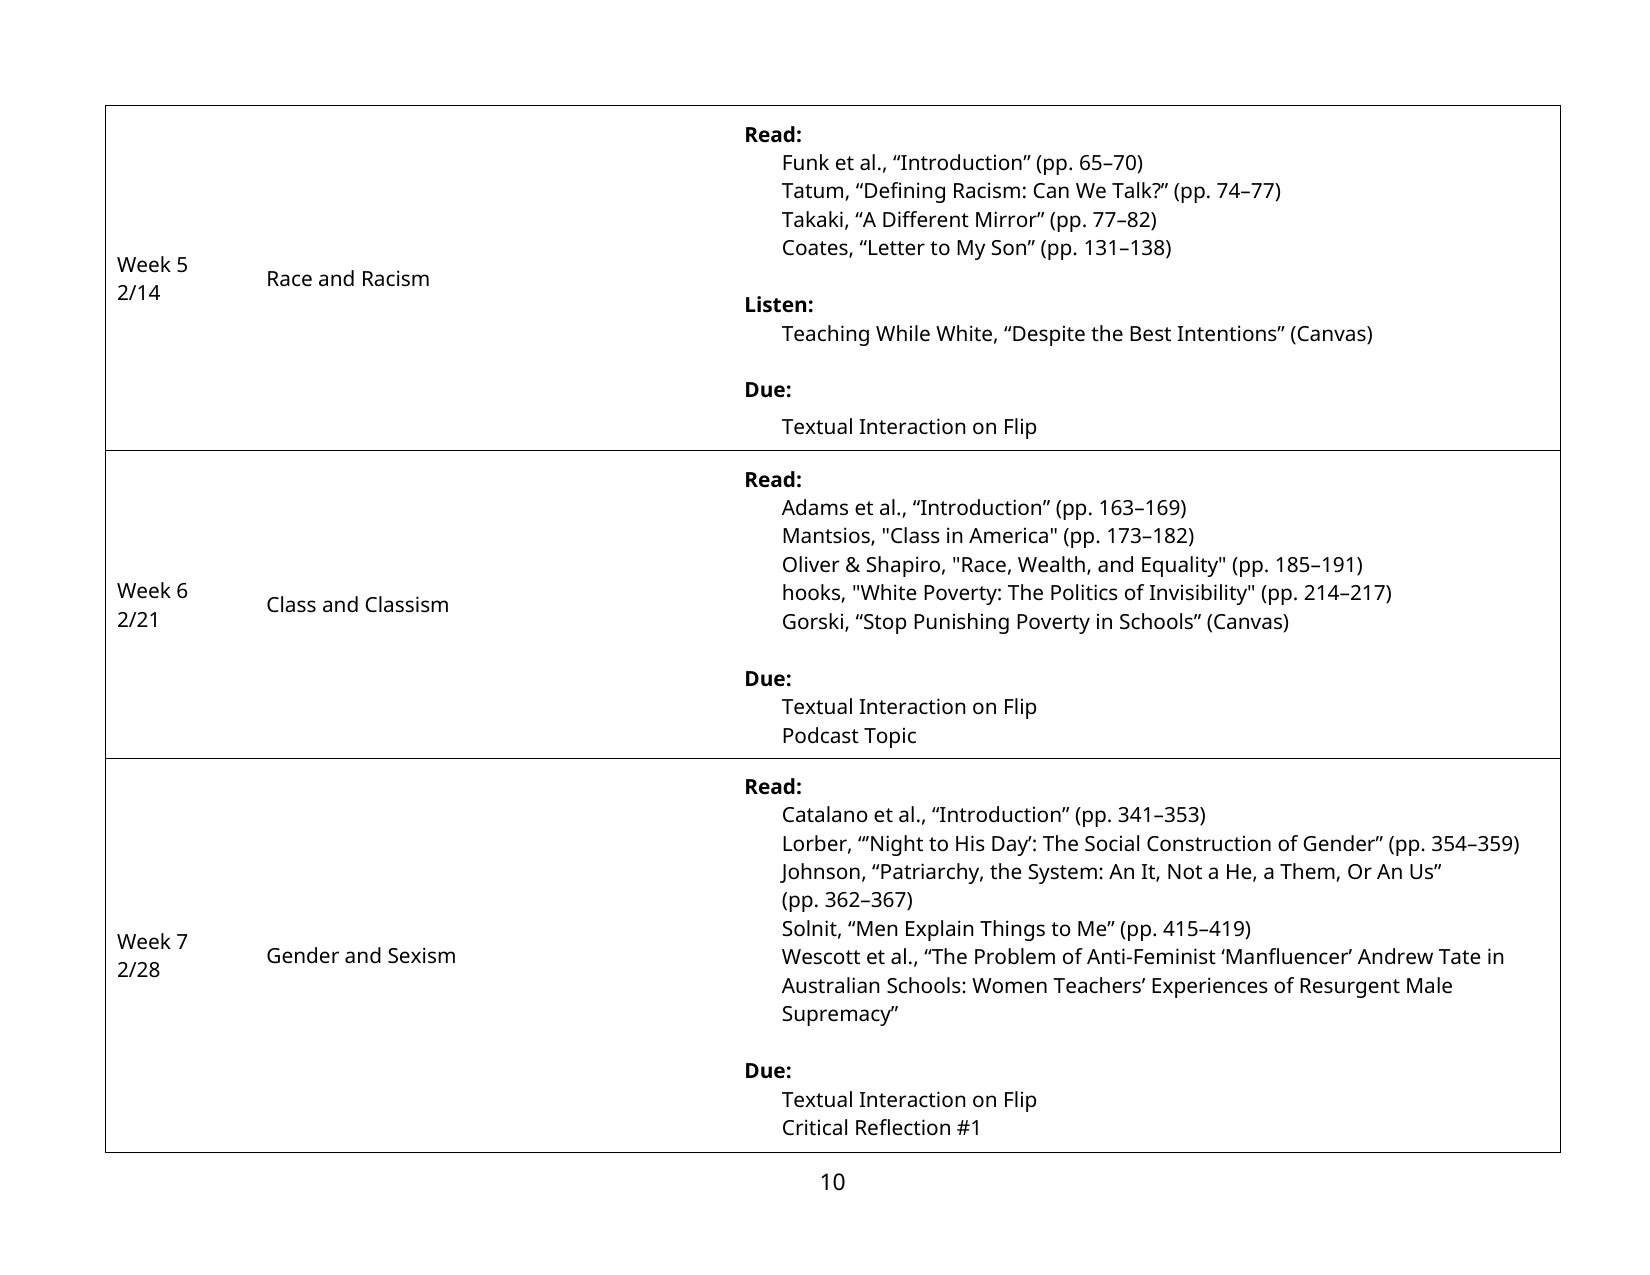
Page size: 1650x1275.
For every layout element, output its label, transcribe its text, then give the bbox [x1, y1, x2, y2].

table_cell Week 5 2/14 [106, 106, 255, 450]
table_cell Week 7 2/28 [106, 759, 255, 1152]
table_cell Race and Racism [255, 106, 733, 450]
table_cell Read: Funk et al., “Introduction” (pp. 65–70) Tatum, “Defining Racism: Can We Talk?” (pp. 74–77) Takaki, “A Different Mirror” (pp. 77–82) Coates, “Letter to My Son” (pp. 131–138) Listen: Teaching While White, “Despite the Best Intentions” (Canvas) Due: Textual Interaction on Flip [733, 106, 1560, 450]
table_cell Gender and Sexism [255, 759, 733, 1152]
table_cell Read: Adams et al., “Introduction” (pp. 163–169) Mantsios, "Class in America" (pp. 173–182) Oliver & Shapiro, "Race, Wealth, and Equality" (pp. 185–191) hooks, "White Poverty: The Politics of Invisibility" (pp. 214–217) Gorski, “Stop Punishing Poverty in Schools” (Canvas) Due: Textual Interaction on Flip Podcast Topic [733, 451, 1560, 758]
table_cell Read: Catalano et al., “Introduction” (pp. 341–353) Lorber, “’Night to His Day’: The Social Construction of Gender” (pp. 354–359) Johnson, “Patriarchy, the System: An It, Not a He, a Them, Or An Us” (pp. 362–367) Solnit, “Men Explain Things to Me” (pp. 415–419) Wescott et al., “The Problem of Anti-Feminist ‘Manfluencer’ Andrew Tate in Australian Schools: Women Teachers’ Experiences of Resurgent Male Supremacy” Due: Textual Interaction on Flip Critical Reflection #1 [733, 759, 1560, 1152]
table_cell Week 6 2/21 [106, 451, 255, 758]
table_cell Class and Classism [255, 451, 733, 758]
